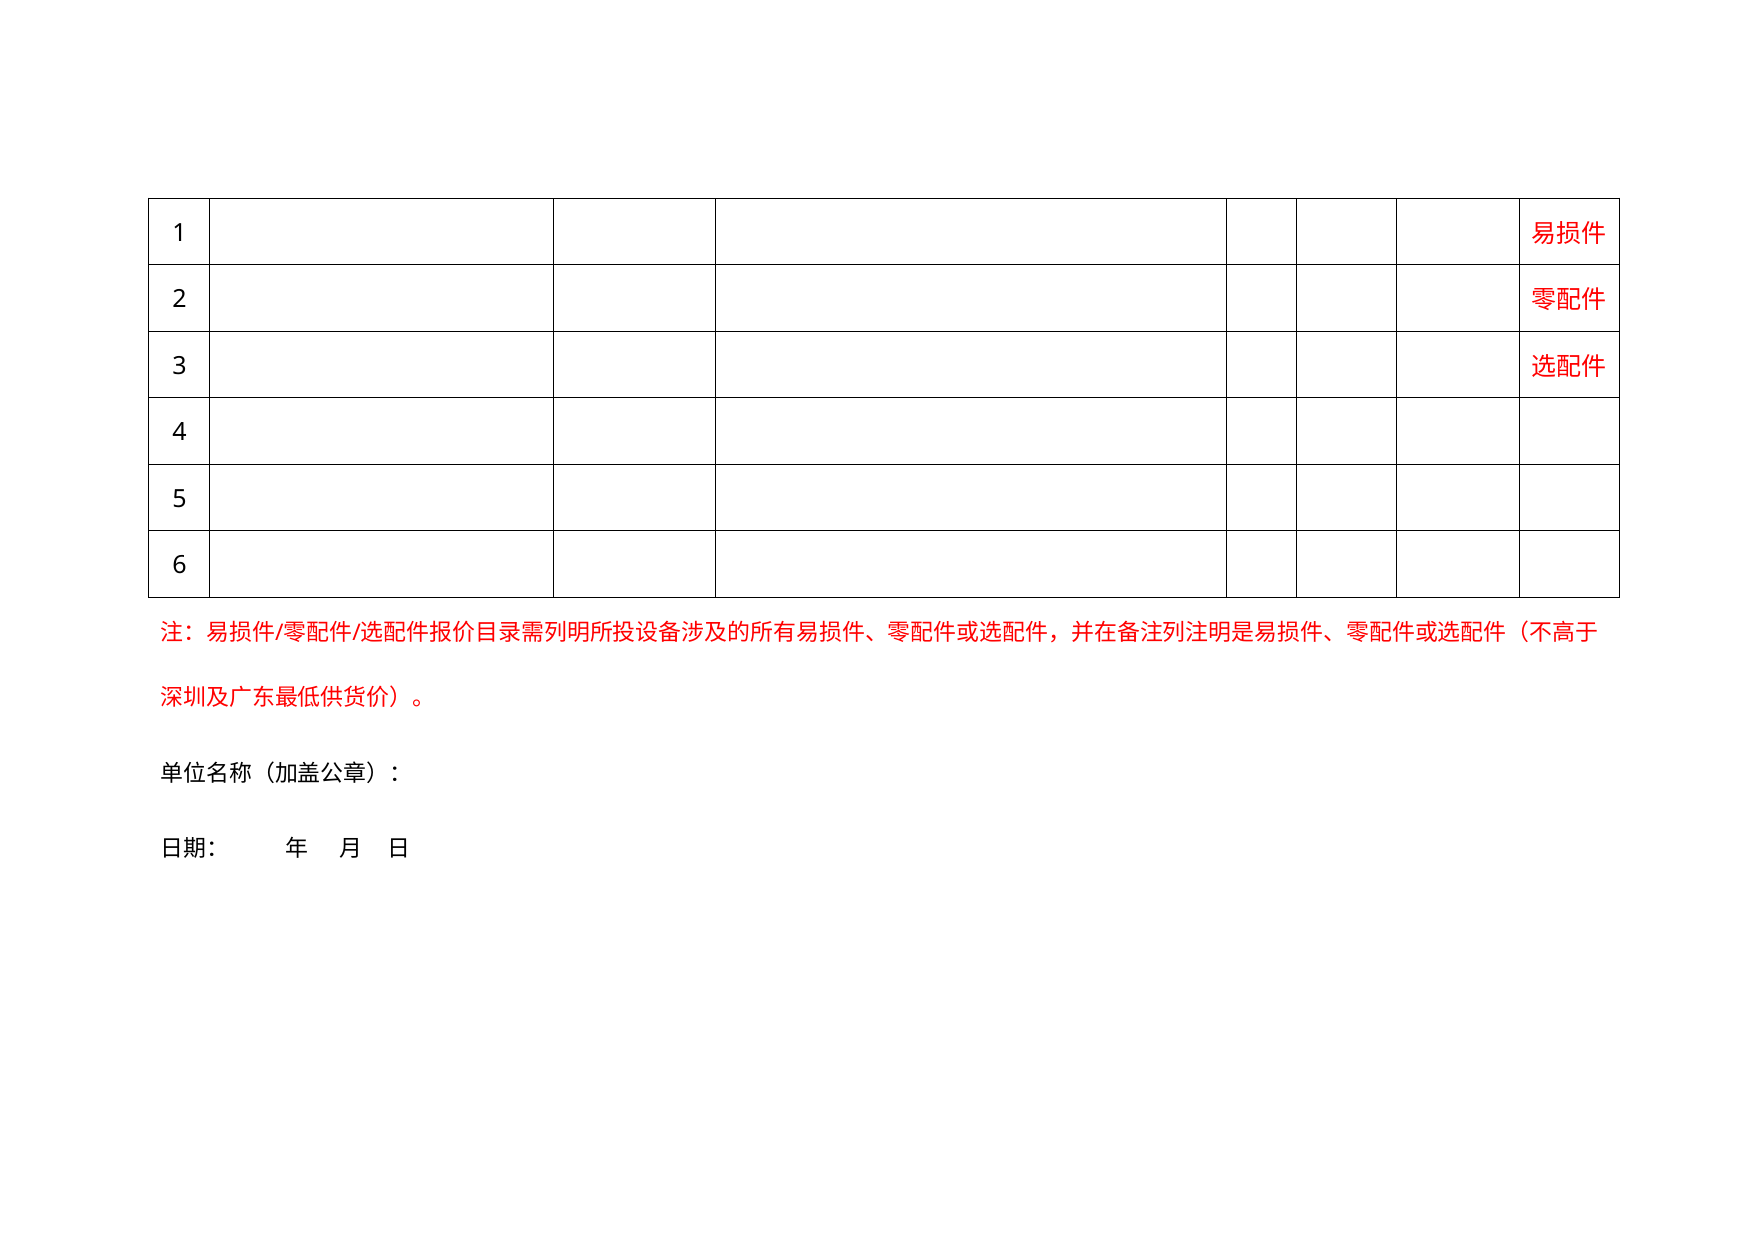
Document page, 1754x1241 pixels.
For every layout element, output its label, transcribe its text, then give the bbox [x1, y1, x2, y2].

table_cell [1227, 332, 1296, 397]
table_cell [1227, 199, 1296, 264]
table_cell [1297, 465, 1396, 530]
table_cell [210, 465, 553, 530]
table_cell 4 [149, 398, 209, 464]
table_cell [716, 398, 1226, 464]
table_cell 6 [149, 531, 209, 597]
table_cell [1397, 332, 1519, 397]
table_cell [716, 265, 1226, 331]
table_cell [210, 332, 553, 397]
table_cell [1520, 531, 1619, 597]
table_cell [210, 199, 553, 264]
table_cell [1297, 265, 1396, 331]
table_cell 零配件 [1520, 265, 1619, 331]
table_cell [1297, 332, 1396, 397]
table_cell [1227, 398, 1296, 464]
table_cell [1297, 398, 1396, 464]
table_cell 单位名称（加盖公章）： [149, 728, 1620, 814]
table_cell [1520, 398, 1619, 464]
table_cell [716, 465, 1226, 530]
table_cell 日期： 年 月 日 [149, 814, 1620, 879]
table_cell [716, 332, 1226, 397]
table_cell [554, 398, 715, 464]
table_cell [1520, 465, 1619, 530]
table_cell 2 [149, 265, 209, 331]
table_cell [210, 531, 553, 597]
table_cell [1227, 265, 1296, 331]
table_cell [1397, 531, 1519, 597]
table_cell [554, 531, 715, 597]
table_cell [554, 465, 715, 530]
table_cell [1227, 465, 1296, 530]
table_cell [1297, 199, 1396, 264]
table_cell [554, 265, 715, 331]
table_cell 3 [149, 332, 209, 397]
table_cell [1397, 199, 1519, 264]
table_cell [554, 199, 715, 264]
table_cell [716, 199, 1226, 264]
table_cell [716, 531, 1226, 597]
table_cell [1397, 398, 1519, 464]
table_cell 5 [149, 465, 209, 530]
table_cell [210, 398, 553, 464]
table_cell [1297, 531, 1396, 597]
table_cell 注：易损件/零配件/选配件报价目录需列明所投设备涉及的所有易损件、零配件或选配件，并在备注列注明是易损件、零配件或选配件（不高于深圳及广东最低供货价）。 [149, 598, 1620, 728]
table_cell [210, 265, 553, 331]
table_cell [1397, 465, 1519, 530]
table_cell [1227, 531, 1296, 597]
table_cell 易损件 [1520, 199, 1619, 264]
table_cell [1397, 265, 1519, 331]
table_cell 1 [149, 199, 209, 264]
table_cell 选配件 [1520, 332, 1619, 397]
table_cell [554, 332, 715, 397]
